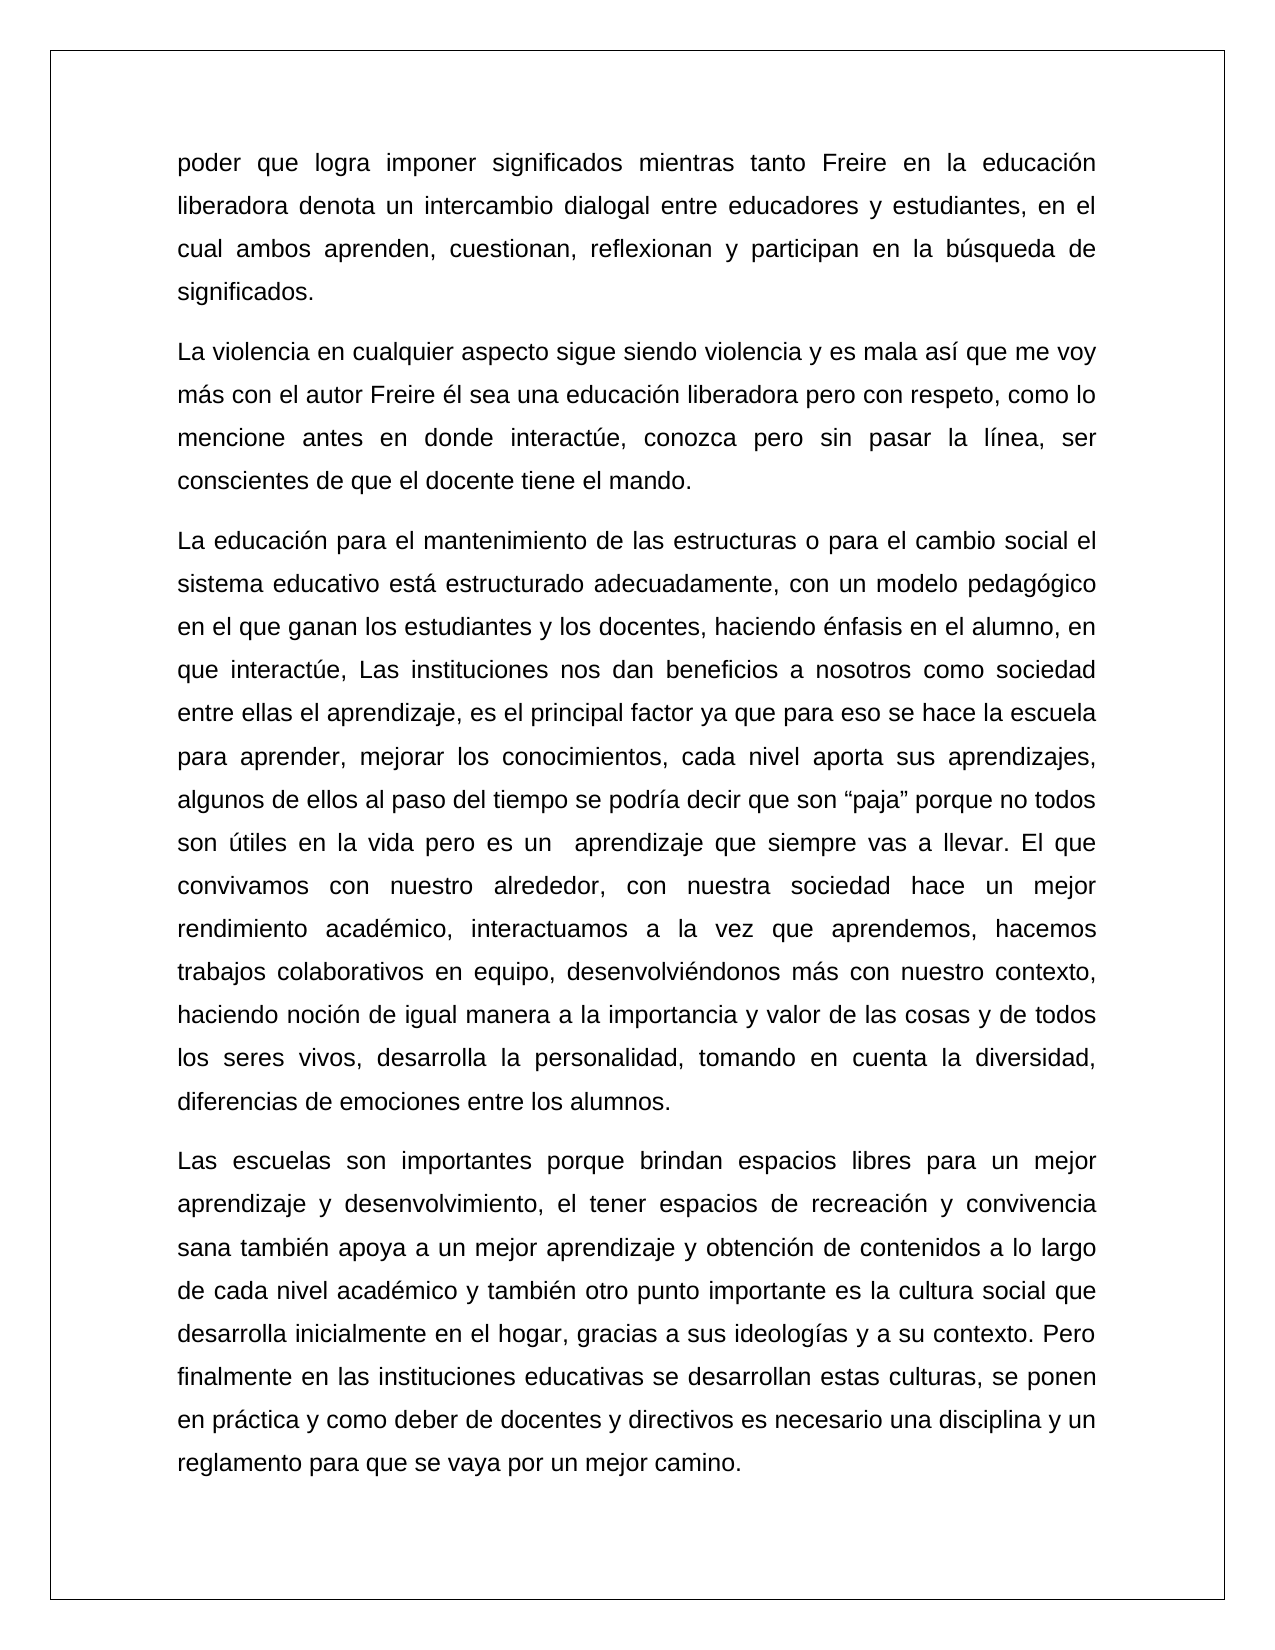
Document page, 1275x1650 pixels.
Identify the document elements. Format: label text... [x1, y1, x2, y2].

text La violencia en cualquier aspecto sigue siendo violencia y es mala así que me voy más con el autor Freire él sea una educación liberadora pero con respeto, como lo mencione antes en donde interactúe, conozca pero sin pasar la línea, ser conscientes de que el docente tiene el mando. [177, 337, 1098, 495]
text Las escuelas son importantes porque brindan espacios libres para un mejor aprendizaje y desenvolvimiento, el tener espacios de recreación y convivencia sana también apoya a un mejor aprendizaje y obtención de contenidos a lo largo de cada nivel académico y también otro punto importante es la cultura social que desarrolla inicialmente en el hogar, gracias a sus ideologías y a su contexto. Pero finalmente en las instituciones educativas se desarrollan estas culturas, se ponen en práctica y como deber de docentes y directivos es necesario una disciplina y un reglamento para que se vaya por un mejor camino. [177, 1146, 1098, 1477]
text La educación para el mantenimiento de las estructuras o para el cambio social el sistema educativo está estructurado adecuadamente, con un modelo pedagógico en el que ganan los estudiantes y los docentes, haciendo énfasis en el alumno, en que interactúe, Las instituciones nos dan beneficios a nosotros como sociedad entre ellas el aprendizaje, es el principal factor ya que para eso se hace la escuela para aprender, mejorar los conocimientos, cada nivel aporta sus aprendizajes, algunos de ellos al paso del tiempo se podría decir que son “paja” porque no todos son útiles en la vida pero es un aprendizaje que siempre vas a llevar. El que convivamos con nuestro alrededor, con nuestra sociedad hace un mejor rendimiento académico, interactuamos a la vez que aprendemos, hacemos trabajos colaborativos en equipo, desenvolviéndonos más con nuestro contexto, haciendo noción de igual manera a la importancia y valor de las cosas y de todos los seres vivos, desarrolla la personalidad, tomando en cuenta la diversidad, diferencias de emociones entre los alumnos. [177, 526, 1098, 1115]
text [177, 147, 1098, 306]
